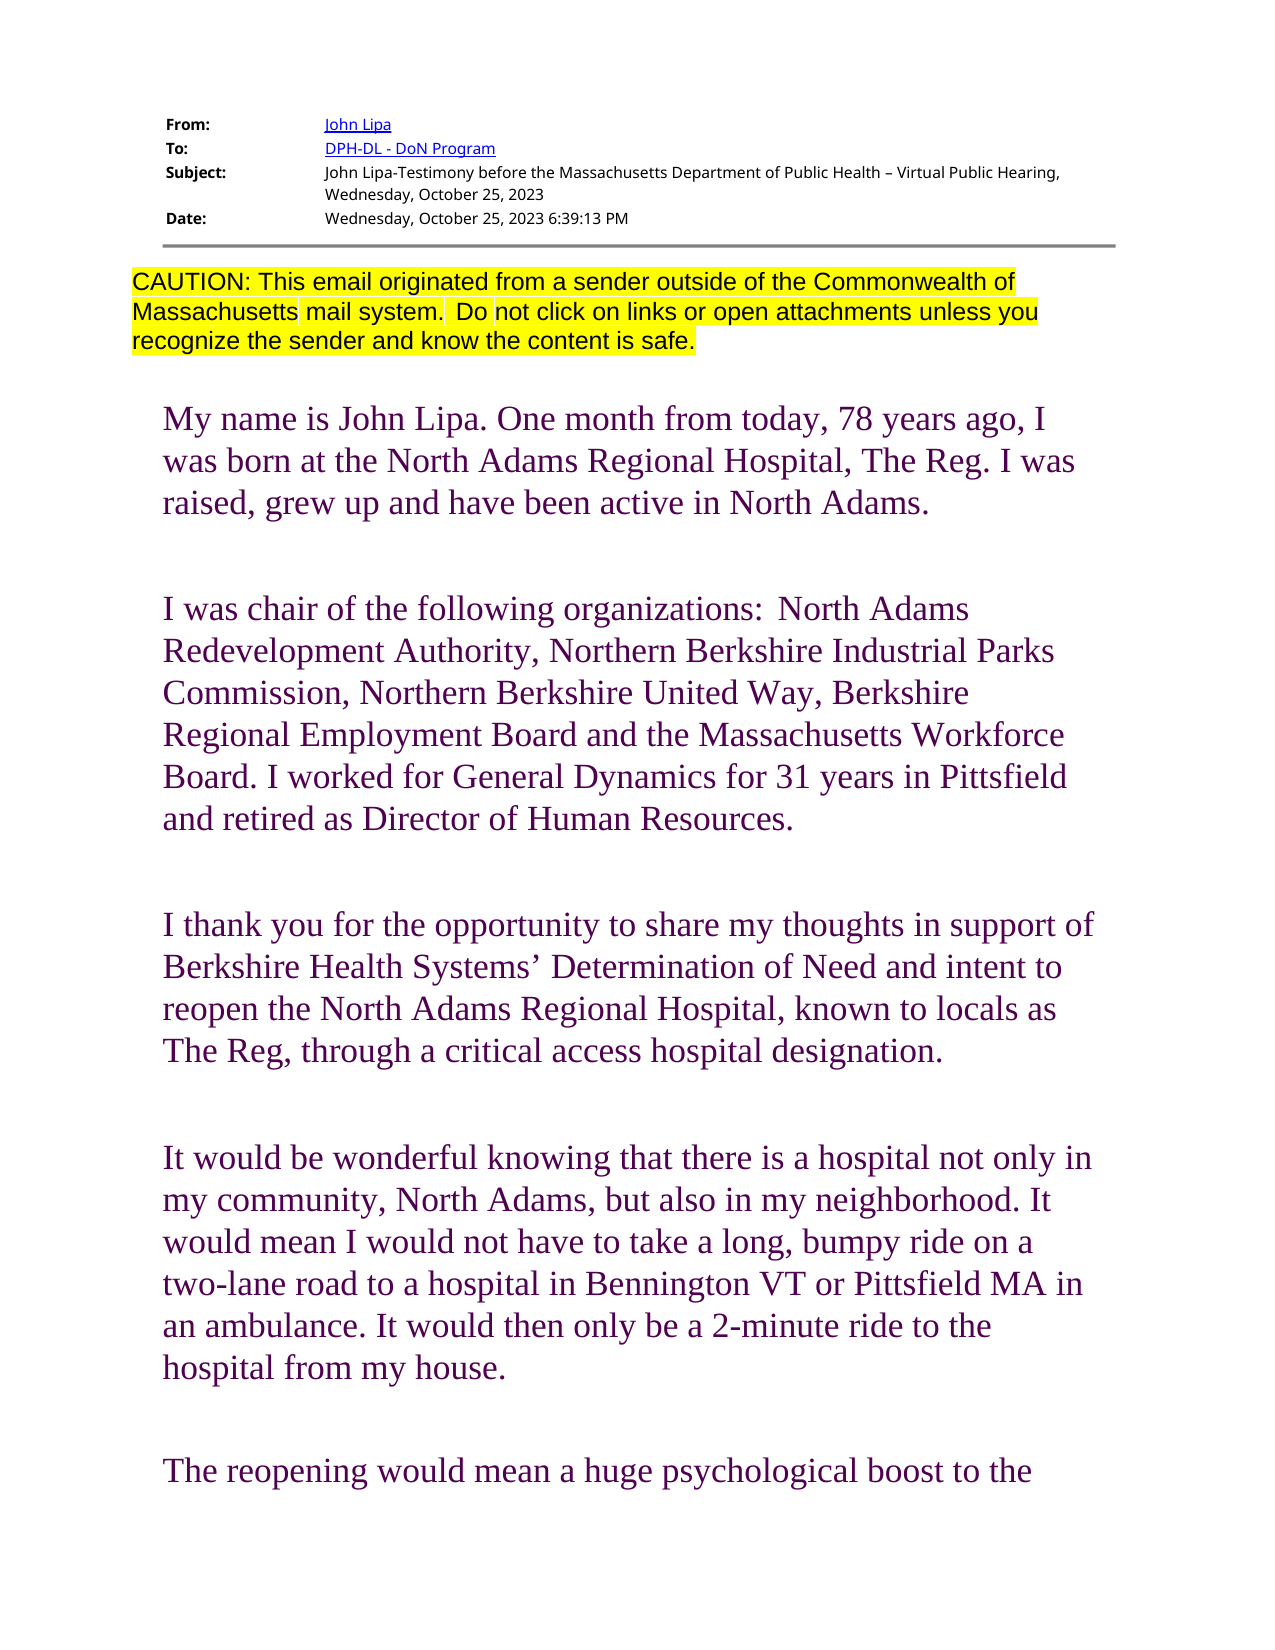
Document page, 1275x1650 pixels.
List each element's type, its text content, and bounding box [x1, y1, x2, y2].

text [162, 1450, 1118, 1491]
text I was chair of the following organizations: North Adams Redevelopment Authority, Northern Berkshire Industrial Parks Commission, Northern Berkshire United Way, Berkshire Regional Employment Board and the Massachusetts Workforce Board. I worked for General Dynamics for 31 years in Pittsfield and retired as Director of Human Resources. [162, 587, 1096, 838]
text To: DPH-DL - DoN Program [166, 138, 1133, 159]
text Subject: John Lipa-Testimony before the Massachusetts Department of Public Health – Virtual Public Hearing, Wednesday, October 25, 2023 [166, 162, 1108, 204]
text It would be wonderful knowing that there is a hospital not only in my community, North Adams, but also in my neighborhood. It would mean I would not have to take a long, bumpy ride on a two-lane road to a hospital in Bennington VT or Pittsfield MA in an ambulance. It would then only be a 2-minute ride to the hospital from my house. [162, 1136, 1107, 1387]
text I thank you for the opportunity to share my thoughts in support of Berkshire Health Systems’ Determination of Need and intent to reopen the North Adams Regional Hospital, known to locals as The Reg, through a critical access hospital designation. [162, 903, 1108, 1070]
text Date: Wednesday, October 25, 2023 6:39:13 PM [166, 207, 1133, 229]
text From: John Lipa [166, 113, 1133, 135]
text CAUTION: This email originated from a sender outside of the Commonwealth of Massachusetts mail system. Do not click on links or open attachments unless you recognize the sender and know the content is safe. [132, 267, 1133, 355]
text My name is John Lipa. One month from today, 78 years ago, I was born at the North Adams Regional Hospital, The Reg. I was raised, grew up and have been active in North Adams. [162, 398, 1100, 522]
